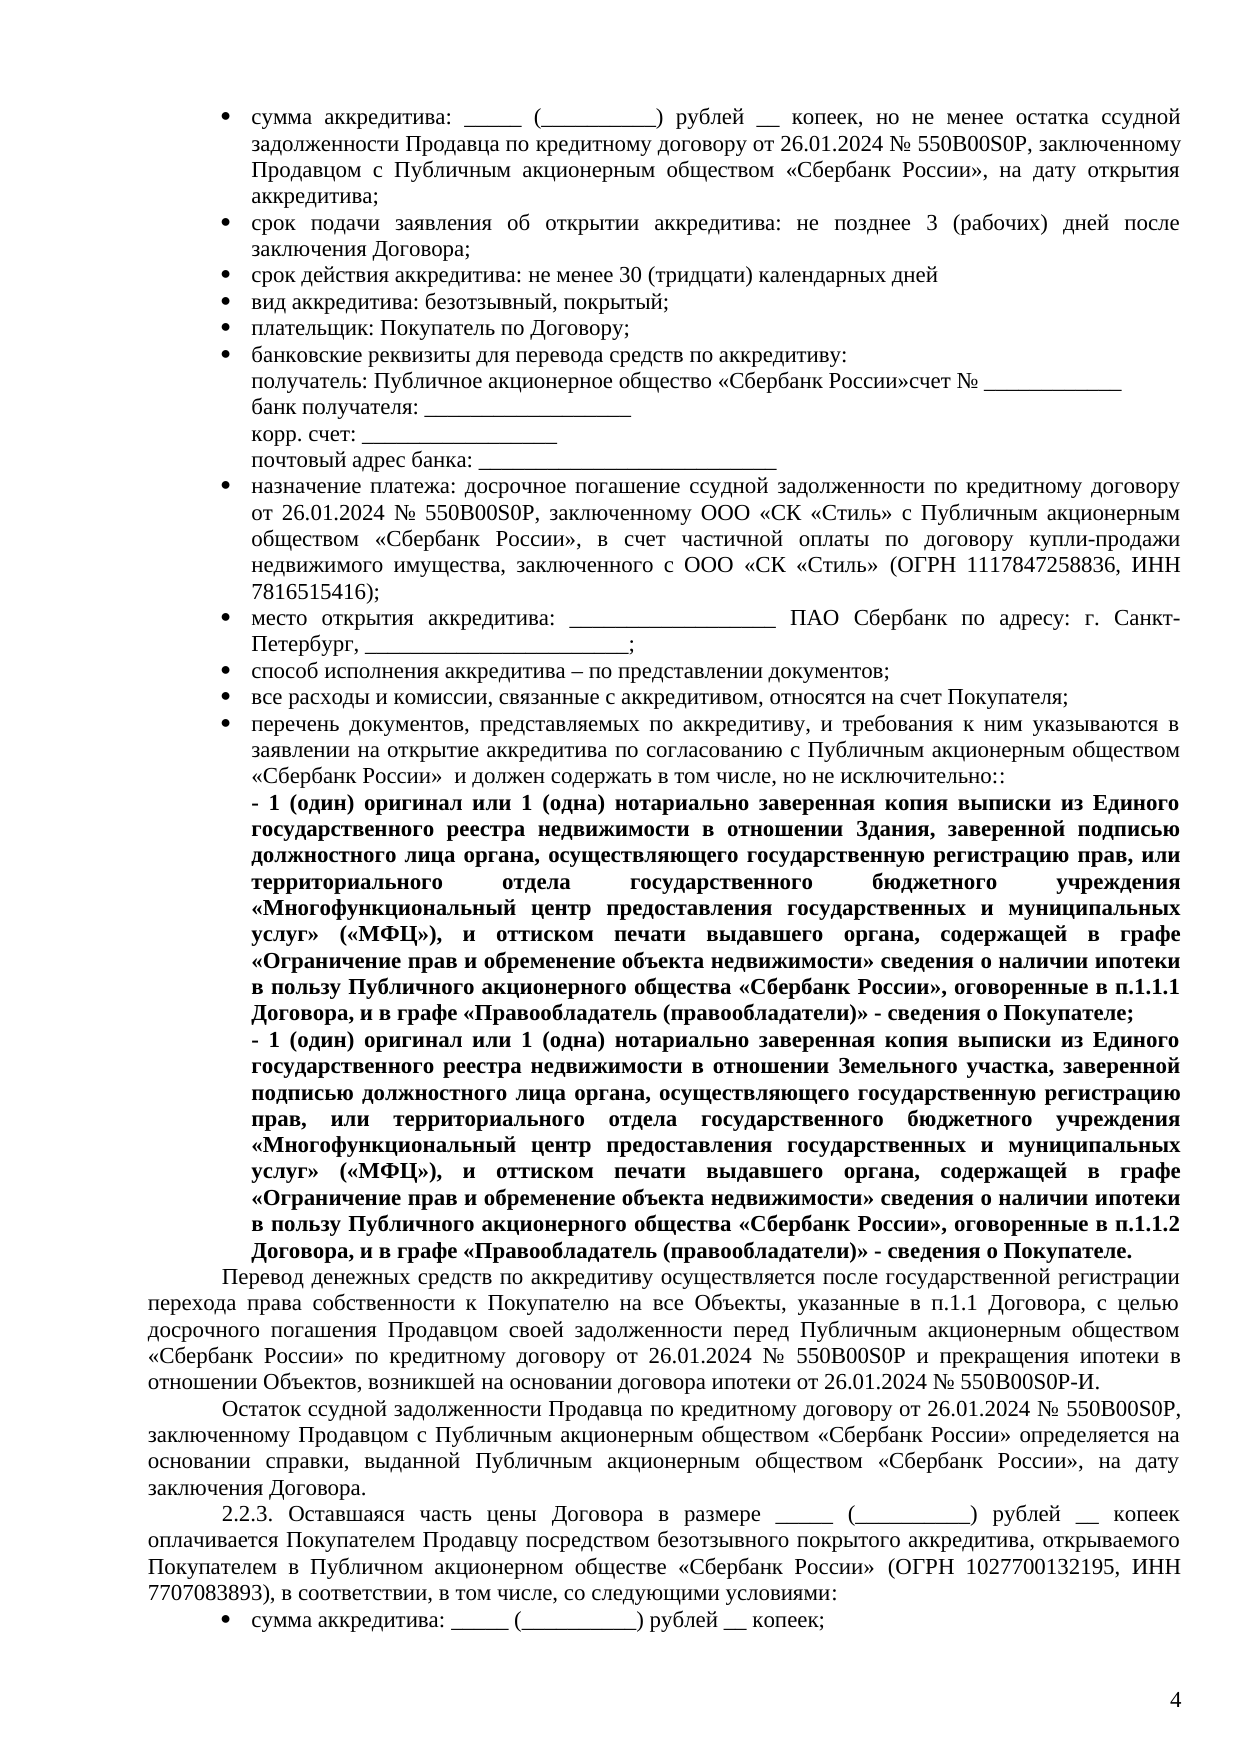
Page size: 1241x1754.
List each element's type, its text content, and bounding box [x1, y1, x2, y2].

list почтовый адрес банка: __________________________ [251, 446, 1181, 472]
text 2.2.3. Оставшаяся часть цены Договора в размере _____ (__________) рублей __ копеек оплачивается Покупателем Продавцу посредством безотзывного покрытого аккредитива, открываемого Покупателем в Публичном акционерном обществе «Сбербанк России» (ОГРН 1027700132195, ИНН 7707083893), в соответствии, в том числе, со следующими условиями: [148, 1500, 1181, 1606]
list место открытия аккредитива: __________________ ПАО Сбербанк по адресу: г. Санкт-Петербург, _______________________; [222, 604, 1181, 657]
list срок подачи заявления об открытии аккредитива: не позднее 3 (рабочих) дней после заключения Договора; [222, 209, 1181, 262]
list все расходы и комиссии, связанные с аккредитивом, относятся на счет Покупателя; [222, 683, 1181, 709]
list срок действия аккредитива: не менее 30 (тридцати) календарных дней [222, 262, 1181, 288]
list получатель: Публичное акционерное общество «Сбербанк России»счет № ____________ [251, 367, 1181, 393]
text - 1 (один) оригинал или 1 (одна) нотариально заверенная копия выписки из Единого государственного реестра недвижимости в отношении Земельного участка, заверенной подписью должностного лица органа, осуществляющего государственную регистрацию прав, или территориального отдела государственного бюджетного учреждения «Многофункциональный центр предоставления государственных и муниципальных услуг» («МФЦ»), и оттиском печати выдавшего органа, содержащей в графе «Ограничение прав и обременение объекта недвижимости» сведения о наличии ипотеки в пользу Публичного акционерного общества «Сбербанк России», оговоренные в п.1.1.2 Договора, и в графе «Правообладатель (правообладатели)» - сведения о Покупателе. [251, 1026, 1181, 1263]
list перечень документов, представляемых по аккредитиву, и требования к ним указываются в заявлении на открытие аккредитива по согласованию с Публичным акционерным обществом «Сбербанк России» и должен содержать в том числе, но не исключительно:: [222, 709, 1181, 789]
list корр. счет: _________________ [251, 420, 1181, 446]
list плательщик: Покупатель по Договору; [222, 314, 1181, 341]
list вид аккредитива: безотзывный, покрытый; [222, 288, 1181, 314]
list способ исполнения аккредитива – по представлении документов; [222, 657, 1181, 683]
text Остаток ссудной задолженности Продавца по кредитному договору от 26.01.2024 № 550B00S0P, заключенному Продавцом с Публичным акционерным обществом «Сбербанк России» определяется на основании справки, выданной Публичным акционерным обществом «Сбербанк России», на дату заключения Договора. [148, 1395, 1181, 1500]
list назначение платежа: досрочное погашение ссудной задолженности по кредитному договору от 26.01.2024 № 550B00S0P, заключенному ООО «СК «Стиль» с Публичным акционерным обществом «Сбербанк России», в счет частичной оплаты по договору купли-продажи недвижимого имущества, заключенного с ООО «СК «Стиль» (ОГРН 1117847258836, ИНН 7816515416); [222, 472, 1181, 604]
list банк получателя: __________________ [251, 393, 1181, 420]
text Перевод денежных средств по аккредитиву осуществляется после государственной регистрации перехода права собственности к Покупателю на все Объекты, указанные в п.1.1 Договора, с целью досрочного погашения Продавцом своей задолженности перед Публичным акционерным обществом «Сбербанк России» по кредитному договору от 26.01.2024 № 550B00S0P и прекращения ипотеки в отношении Объектов, возникшей на основании договора ипотеки от 26.01.2024 № 550B00S0P-И. [148, 1263, 1181, 1395]
list банковские реквизиты для перевода средств по аккредитиву: [222, 341, 1181, 367]
text - 1 (один) оригинал или 1 (одна) нотариально заверенная копия выписки из Единого государственного реестра недвижимости в отношении Здания, заверенной подписью должностного лица органа, осуществляющего государственную регистрацию прав, или территориального отдела государственного бюджетного учреждения «Многофункциональный центр предоставления государственных и муниципальных услуг» («МФЦ»), и оттиском печати выдавшего органа, содержащей в графе «Ограничение прав и обременение объекта недвижимости» сведения о наличии ипотеки в пользу Публичного акционерного общества «Сбербанк России», оговоренные в п.1.1.1 Договора, и в графе «Правообладатель (правообладатели)» - сведения о Покупателе; [251, 789, 1181, 1026]
list сумма аккредитива: _____ (__________) рублей __ копеек, но не менее остатка ссудной задолженности Продавца по кредитному договору от 26.01.2024 № 550B00S0P, заключенному Продавцом с Публичным акционерным обществом «Сбербанк России», на дату открытия аккредитива; [222, 103, 1181, 209]
list сумма аккредитива: _____ (__________) рублей __ копеек; [222, 1606, 1181, 1632]
